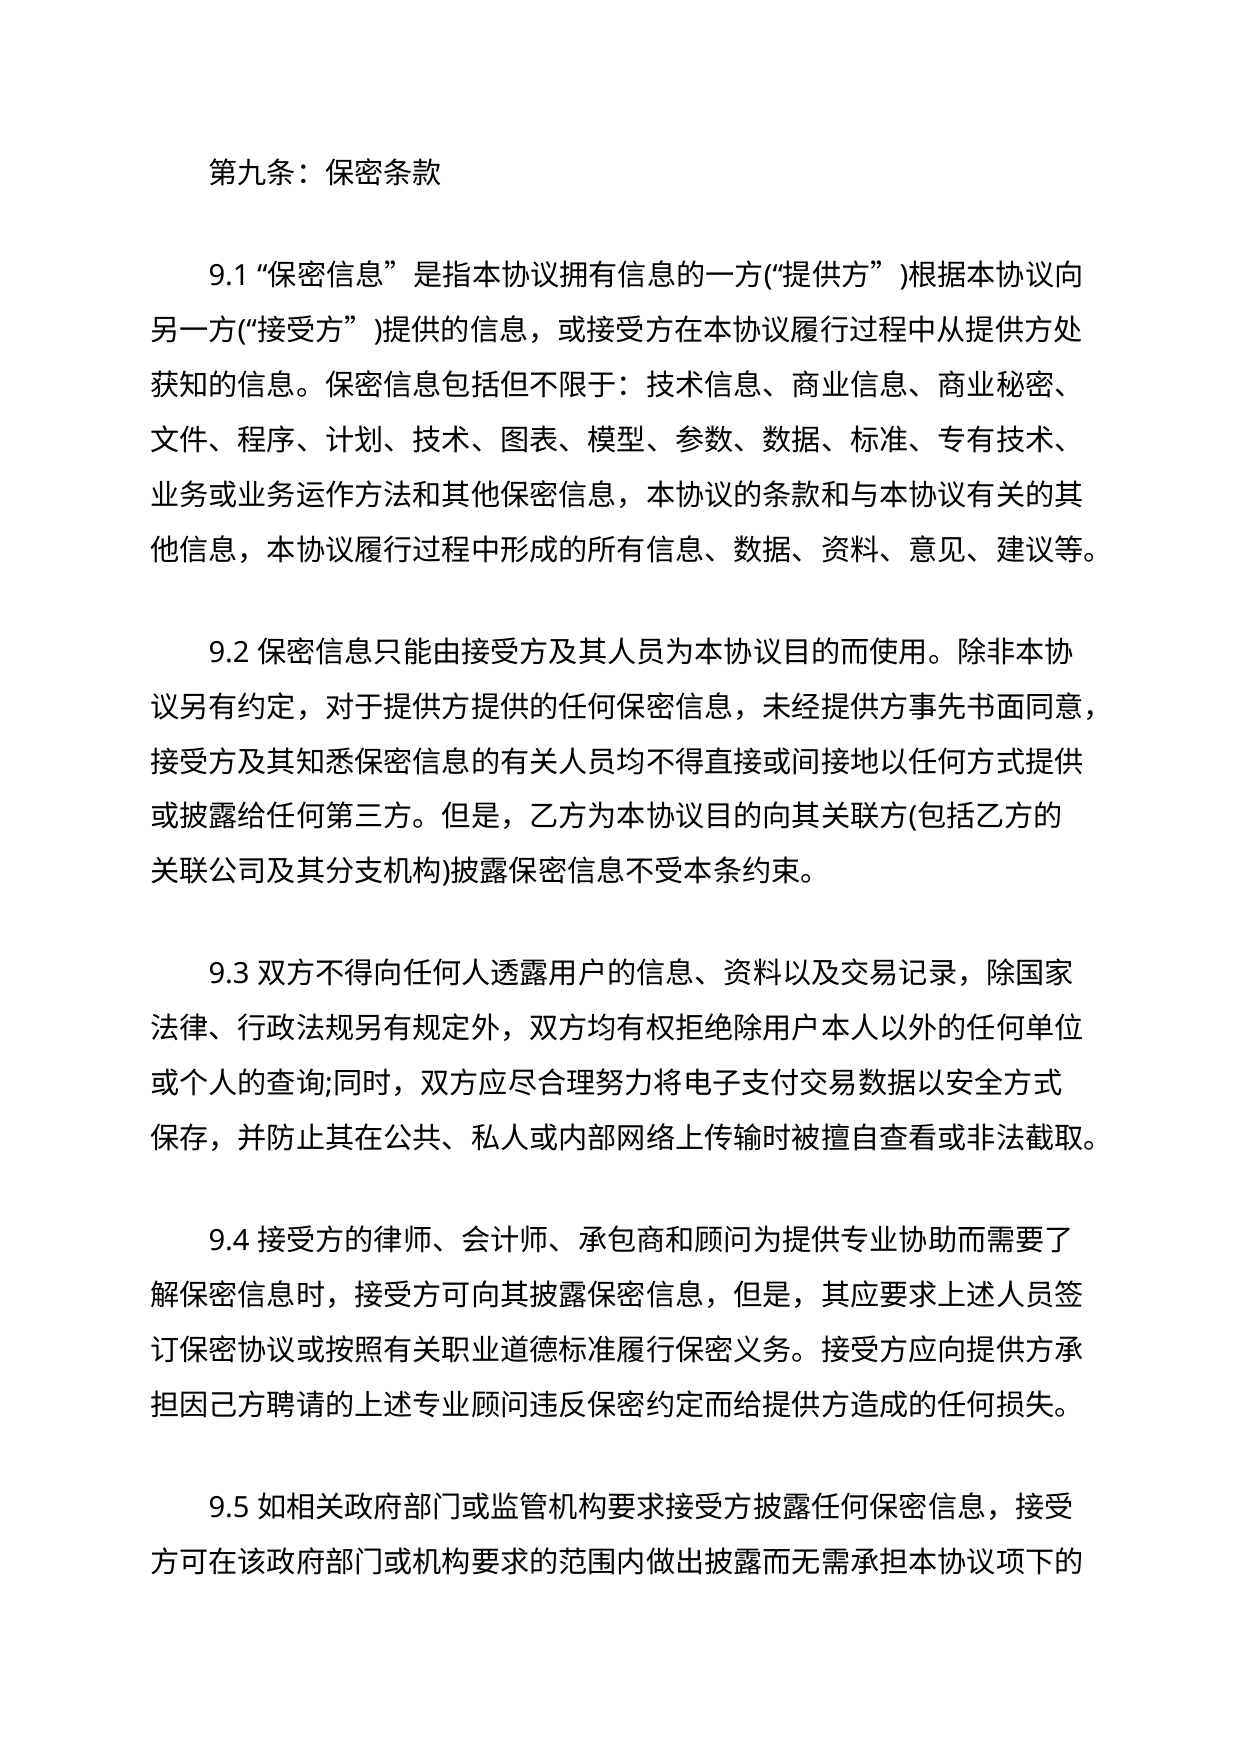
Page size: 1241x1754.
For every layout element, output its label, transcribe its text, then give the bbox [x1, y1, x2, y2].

text 第九条：保密条款 [150, 150, 1090, 192]
text 9.3 双方不得向任何人透露用户的信息、资料以及交易记录，除国家法律、行政法规另有规定外，双方均有权拒绝除用户本人以外的任何单位或个人的查询;同时，双方应尽合理努力将电子支付交易数据以安全方式保存，并防止其在公共、私人或内部网络上传输时被擅自查看或非法截取。 [150, 950, 1090, 1157]
text 9.2 保密信息只能由接受方及其人员为本协议目的而使用。除非本协议另有约定，对于提供方提供的任何保密信息，未经提供方事先书面同意，接受方及其知悉保密信息的有关人员均不得直接或间接地以任何方式提供或披露给任何第三方。但是，乙方为本协议目的向其关联方(包括乙方的关联公司及其分支机构)披露保密信息不受本条约束。 [150, 628, 1090, 890]
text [150, 1483, 1090, 1581]
text 9.1 “保密信息”是指本协议拥有信息的一方(“提供方”)根据本协议向另一方(“接受方”)提供的信息，或接受方在本协议履行过程中从提供方处获知的信息。保密信息包括但不限于：技术信息、商业信息、商业秘密、文件、程序、计划、技术、图表、模型、参数、数据、标准、专有技术、业务或业务运作方法和其他保密信息，本协议的条款和与本协议有关的其他信息，本协议履行过程中形成的所有信息、数据、资料、意见、建议等。 [150, 252, 1090, 569]
text 9.4 接受方的律师、会计师、承包商和顾问为提供专业协助而需要了解保密信息时，接受方可向其披露保密信息，但是，其应要求上述人员签订保密协议或按照有关职业道德标准履行保密义务。接受方应向提供方承担因己方聘请的上述专业顾问违反保密约定而给提供方造成的任何损失。 [150, 1217, 1090, 1424]
